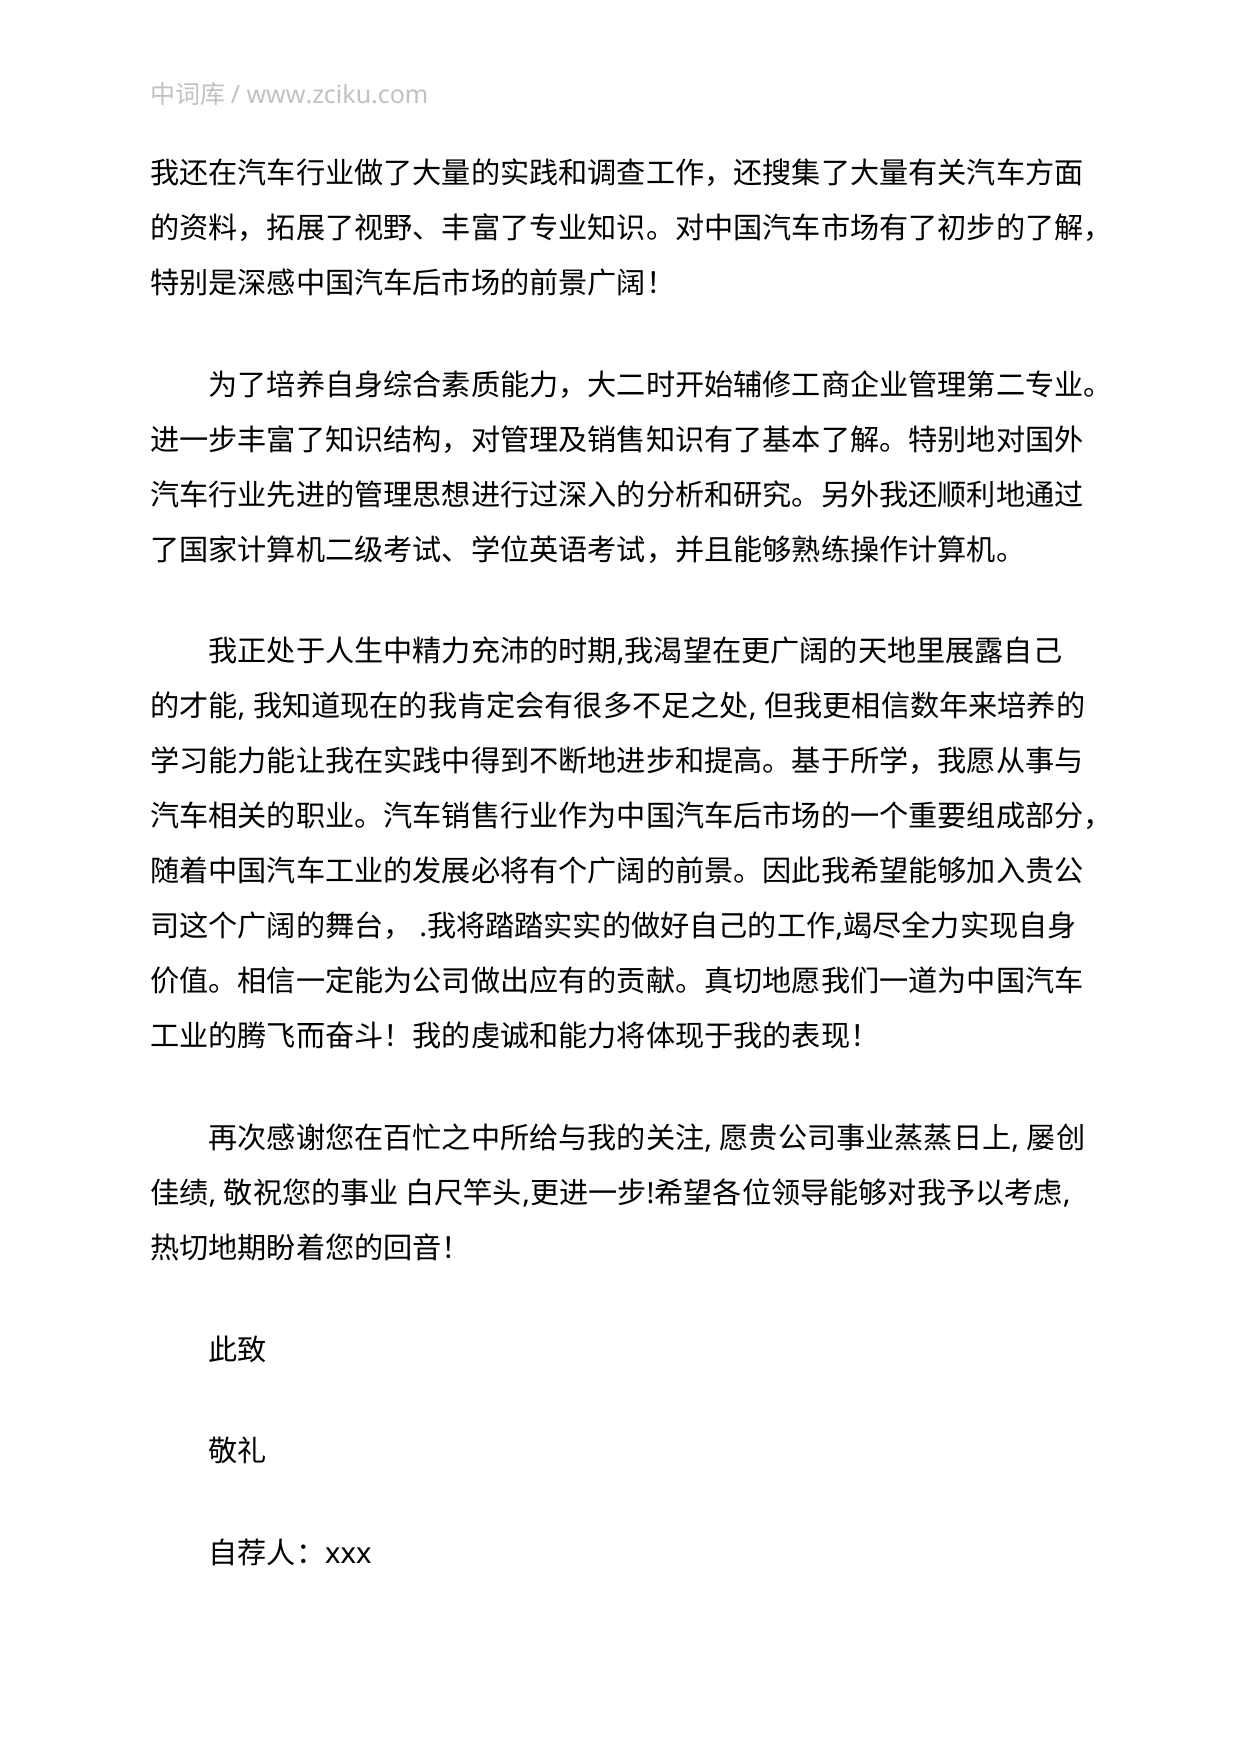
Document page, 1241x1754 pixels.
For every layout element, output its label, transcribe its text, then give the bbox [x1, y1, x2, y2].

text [150, 150, 1090, 302]
text 敬礼 [150, 1428, 1090, 1470]
text 此致 [150, 1326, 1090, 1368]
text 为了培养自身综合素质能力，大二时开始辅修工商企业管理第二专业。进一步丰富了知识结构，对管理及销售知识有了基本了解。特别地对国外汽车行业先进的管理思想进行过深入的分析和研究。另外我还顺利地通过了国家计算机二级考试、学位英语考试，并且能够熟练操作计算机。 [150, 362, 1090, 568]
text 再次感谢您在百忙之中所给与我的关注, 愿贵公司事业蒸蒸日上, 屡创佳绩, 敬祝您的事业 白尺竿头,更进一步!希望各位领导能够对我予以考虑, 热切地期盼着您的回音！ [150, 1114, 1090, 1267]
text 我正处于人生中精力充沛的时期,我渴望在更广阔的天地里展露自己的才能, 我知道现在的我肯定会有很多不足之处, 但我更相信数年来培养的学习能力能让我在实践中得到不断地进步和提高。基于所学，我愿从事与汽车相关的职业。汽车销售行业作为中国汽车后市场的一个重要组成部分，随着中国汽车工业的发展必将有个广阔的前景。因此我希望能够加入贵公司这个广阔的舞台， .我将踏踏实实的做好自己的工作,竭尽全力实现自身价值。相信一定能为公司做出应有的贡献。真切地愿我们一道为中国汽车工业的腾飞而奋斗！我的虔诚和能力将体现于我的表现！ [150, 628, 1090, 1055]
text 自荐人：xxx [150, 1530, 1090, 1572]
